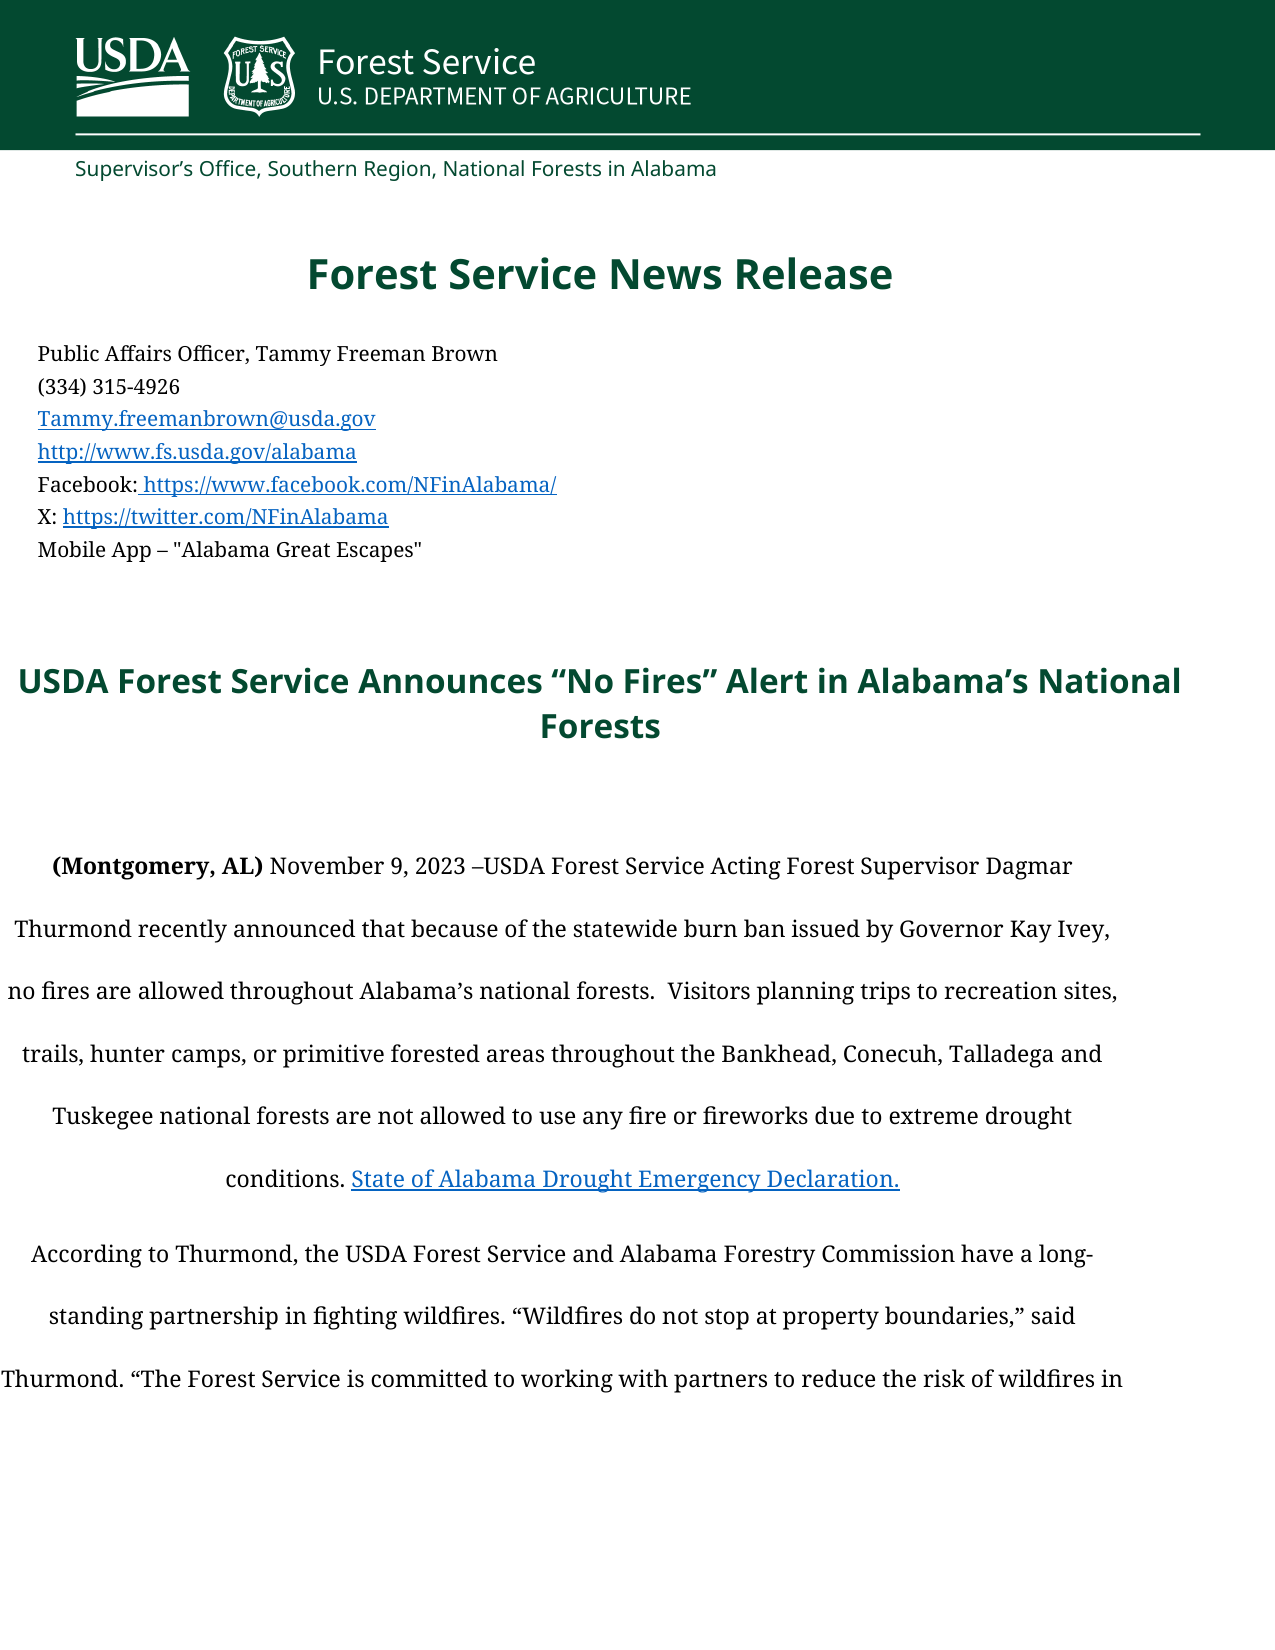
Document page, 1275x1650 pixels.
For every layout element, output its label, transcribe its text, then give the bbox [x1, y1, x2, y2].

text (334) 315-4926 [37, 372, 1200, 400]
text Supervisor’s Office, Southern Region, National Forests in Alabama [75, 154, 1200, 182]
text Tammy.freemanbrown@usda.gov [37, 404, 1200, 433]
text Facebook: https://www.facebook.com/NFinAlabama/ [37, 470, 1200, 498]
subtitle Forest Service News Release [0, 245, 1200, 302]
text X: https://twitter.com/NFinAlabama [37, 502, 1200, 531]
text Public Affairs Officer, Tammy Freeman Brown [37, 339, 1200, 368]
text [0, 1237, 1125, 1394]
text (Montgomery, AL) November 9, 2023 –USDA Forest Service Acting Forest Supervisor Dagmar Thurmond recently announced that because of the statewide burn ban issued by Governor Kay Ivey, no fires are allowed throughout Alabama’s national forests. Visitors planning trips to recreation sites, trails, hunter camps, or primitive forested areas throughout the Bankhead, Conecuh, Talladega and Tuskegee national forests are not allowed to use any fire or fireworks due to extreme drought conditions. State of Alabama Drought Emergency Declaration. [0, 850, 1125, 1194]
text Mobile App – "Alabama Great Escapes" [37, 535, 1200, 563]
picture [0, 0, 1275, 138]
subtitle USDA Forest Service Announces “No Fires” Alert in Alabama’s National Forests [0, 658, 1200, 748]
text http://www.fs.usda.gov/alabama [37, 437, 1200, 466]
